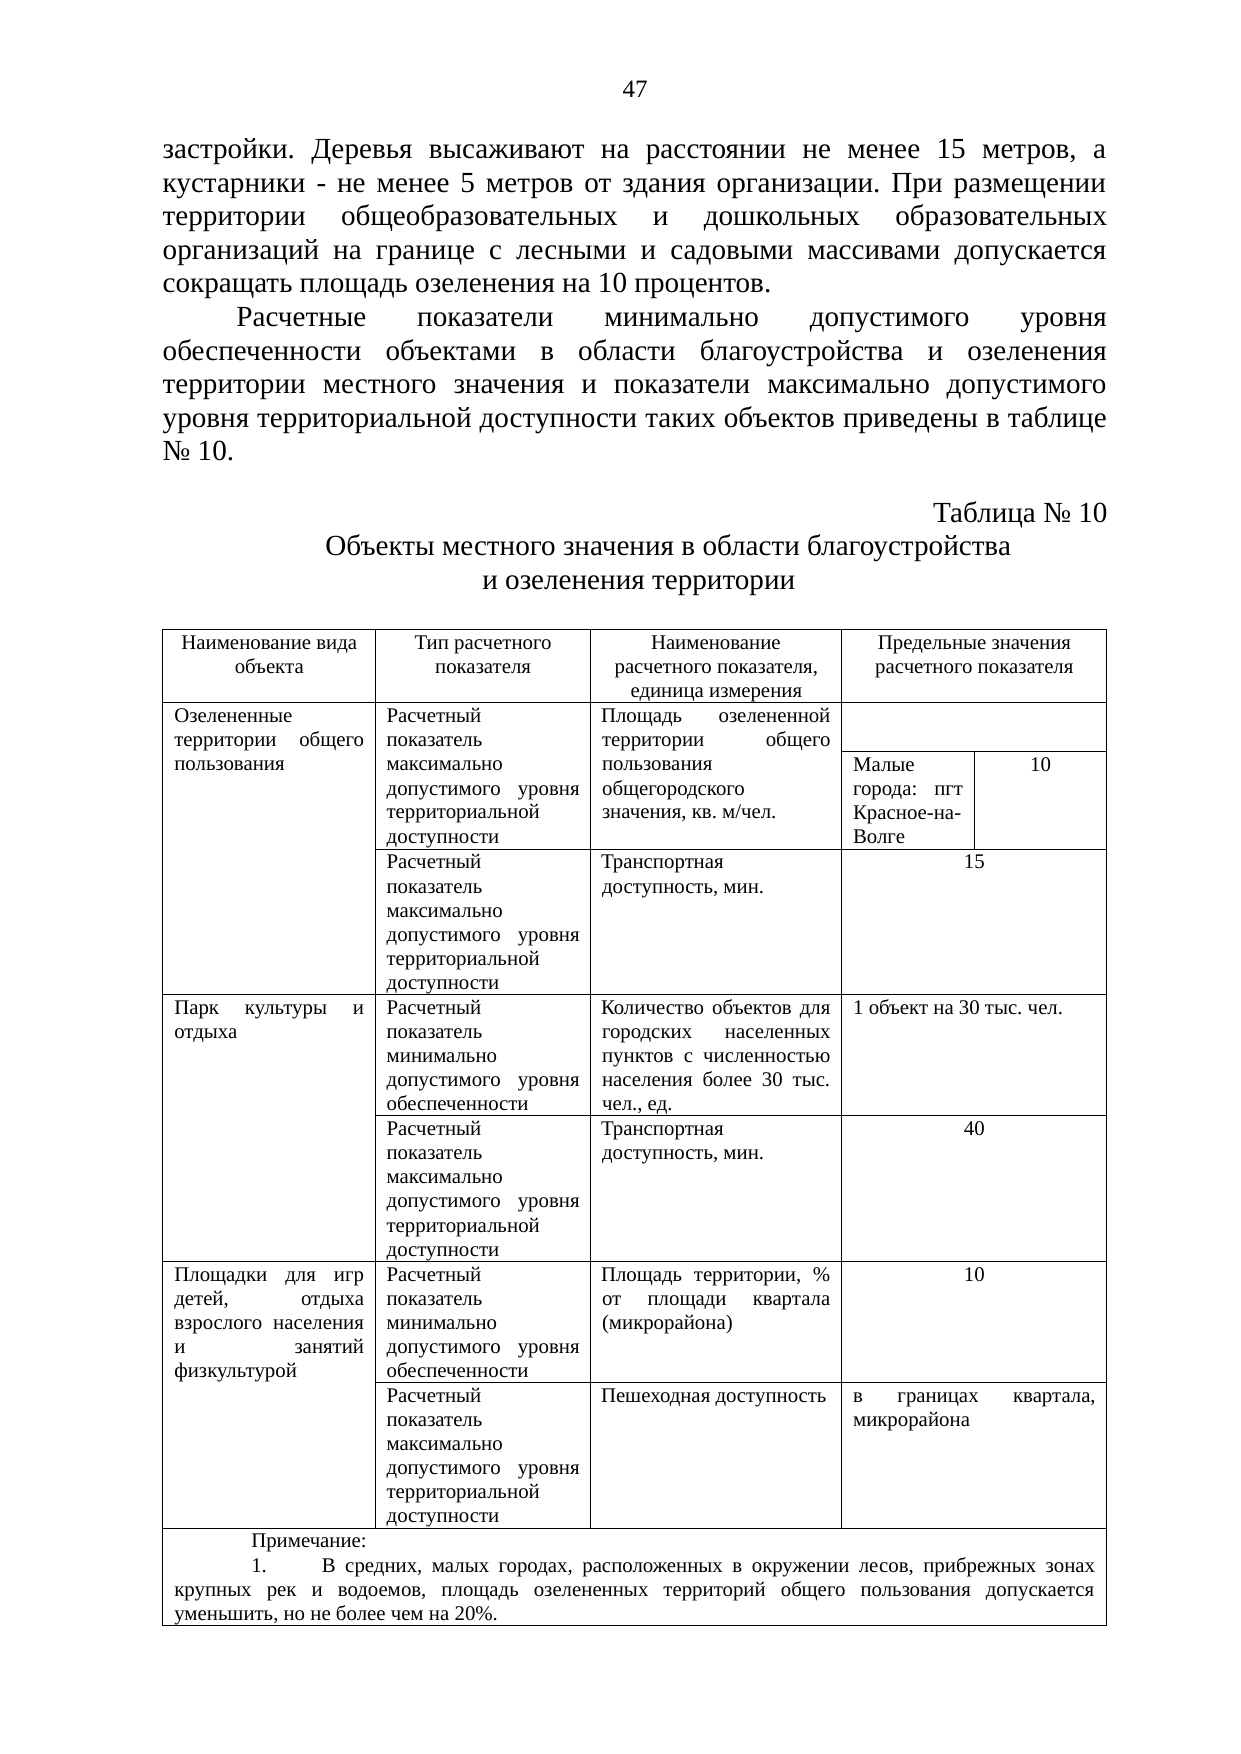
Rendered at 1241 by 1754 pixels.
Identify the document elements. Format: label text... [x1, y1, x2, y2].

table_cell Транспортная доступность, мин. [591, 850, 841, 994]
table_cell 10 [842, 1262, 1106, 1382]
table_cell Расчетный показатель максимально допустимого уровня территориальной доступности [376, 1116, 590, 1261]
table_cell Озелененные территории общего пользования [163, 703, 375, 994]
text Объекты местного значения в области благоустройства и озеленения территории [162, 528, 1107, 595]
table_header Предельные значения расчетного показателя [842, 630, 1106, 702]
table_cell Пешеходная доступность [591, 1383, 841, 1527]
table_cell Площадь озелененной территории общего пользования общегородского значения, кв. м/чел. [591, 703, 841, 848]
table_cell Площадь территории, % от площади квартала (микрорайона) [591, 1262, 841, 1382]
table_cell 15 [842, 850, 1106, 994]
table_header Наименование вида объекта [163, 630, 375, 702]
table_cell 10 [975, 752, 1106, 848]
table_cell Расчетный показатель максимально допустимого уровня территориальной доступности [376, 703, 590, 848]
table_cell Примечание: В средних, малых городах, расположенных в окружении лесов, прибрежных зонах крупных рек и водоемов, площадь озелененных территорий общего пользования допускается уменьшить, но не более чем на 20%. [163, 1529, 1106, 1625]
table_cell [842, 703, 1106, 751]
table_cell Расчетный показатель минимально допустимого уровня обеспеченности [376, 995, 590, 1115]
table_cell 40 [842, 1116, 1106, 1261]
table_cell Количество объектов для городских населенных пунктов с численностью населения более 30 тыс. чел., ед. [591, 995, 841, 1115]
text Таблица № 10 [162, 495, 1107, 528]
table_cell Расчетный показатель минимально допустимого уровня обеспеченности [376, 1262, 590, 1382]
table_header Наименование расчетного показателя, единица измерения [591, 630, 841, 702]
text Расчетные показатели минимально допустимого уровня обеспеченности объектами в области благоустройства и озеленения территории местного значения и показатели максимально допустимого уровня территориальной доступности таких объектов приведены в таблице № 10. [162, 299, 1107, 467]
table_cell Расчетный показатель максимально допустимого уровня территориальной доступности [376, 850, 590, 994]
table_cell в границах квартала, микрорайона [842, 1383, 1106, 1527]
table_cell Малые города: пгт Красное-на-Волге [842, 752, 974, 848]
table_cell Площадки для игр детей, отдыха взрослого населения и занятий физкультурой [163, 1262, 375, 1527]
table_cell Транспортная доступность, мин. [591, 1116, 841, 1261]
table_cell Парк культуры и отдыха [163, 995, 375, 1261]
table_cell 1 объект на 30 тыс. чел. [842, 995, 1106, 1115]
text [162, 131, 1107, 299]
table_cell Расчетный показатель максимально допустимого уровня территориальной доступности [376, 1383, 590, 1527]
table_header Тип расчетного показателя [376, 630, 590, 702]
